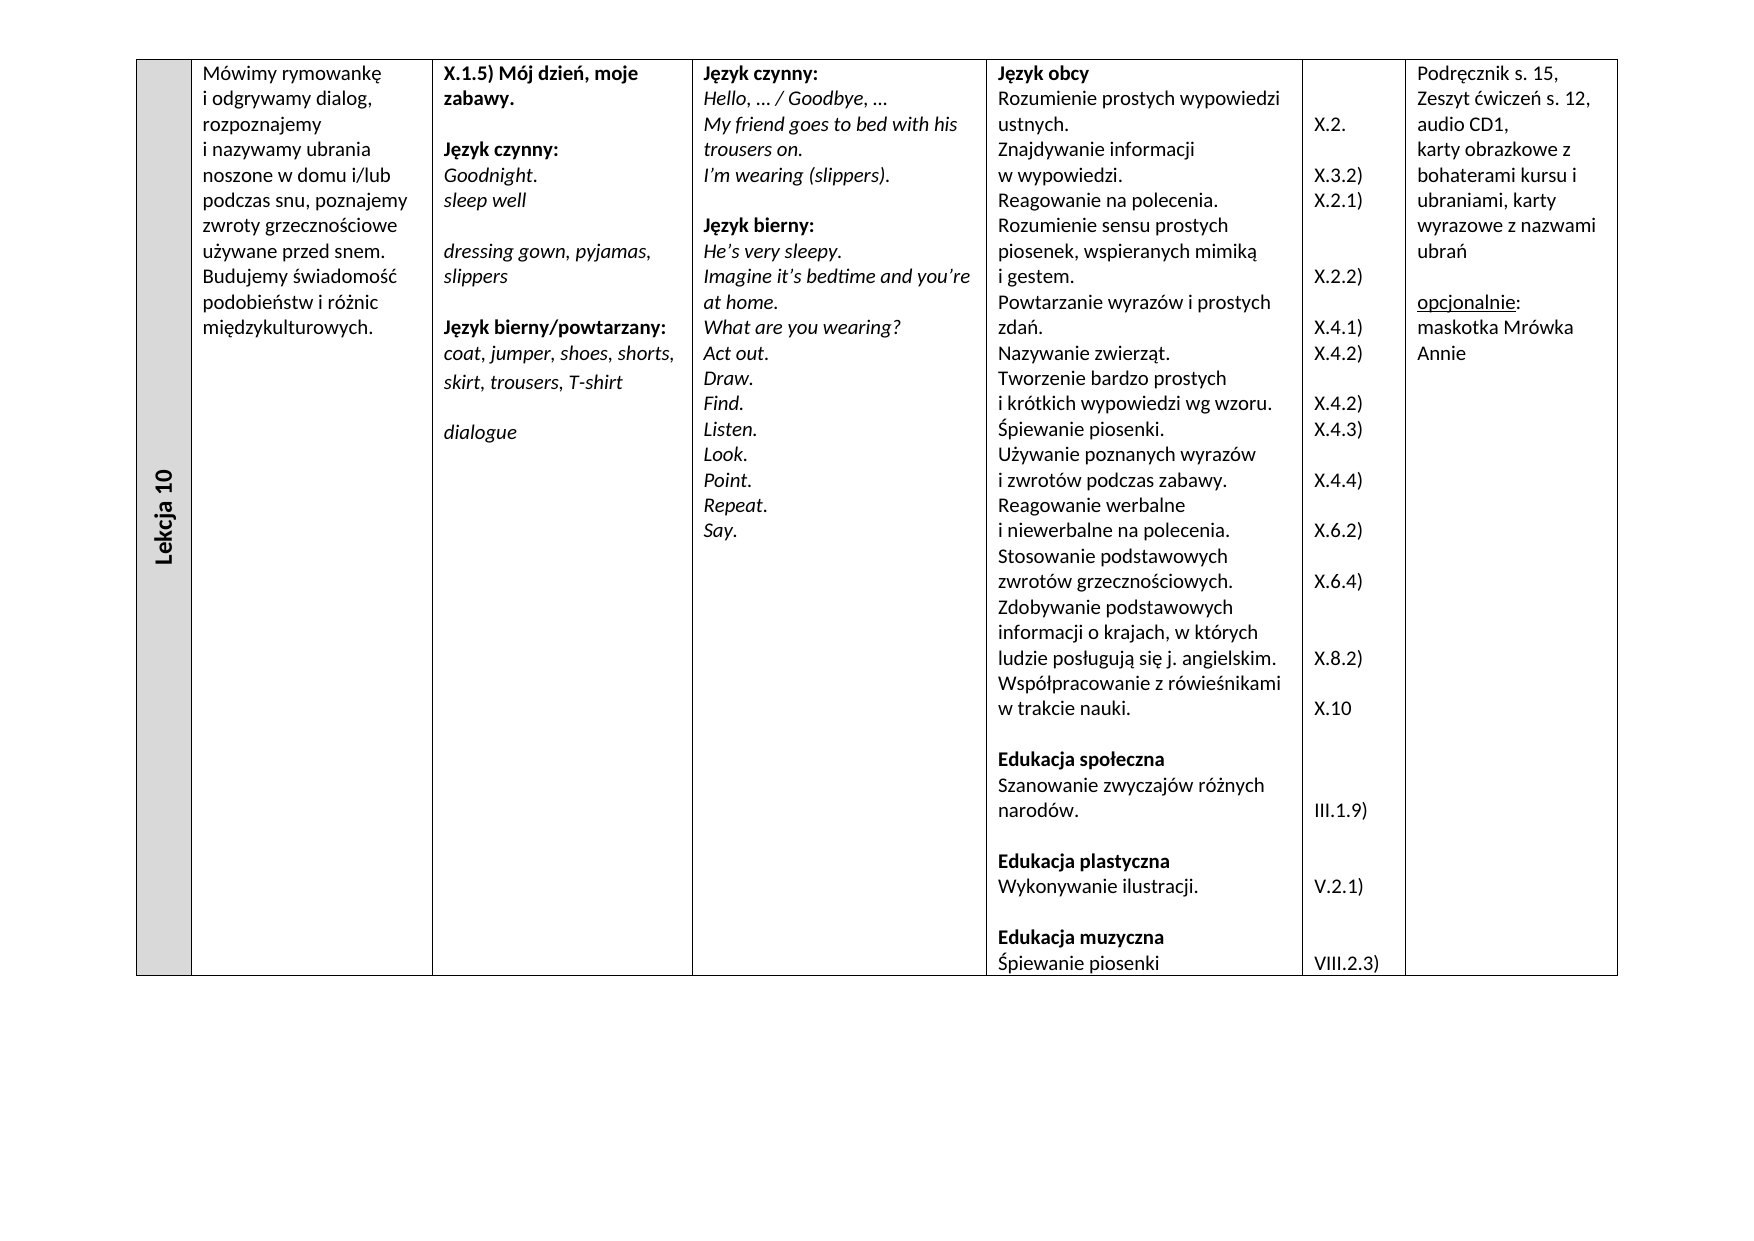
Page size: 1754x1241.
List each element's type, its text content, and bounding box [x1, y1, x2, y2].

table_cell Język czynny: Hello, … / Goodbye, … My friend goes to bed with his trousers on. I’m wearing (slippers). Język bierny: He’s very sleepy. Imagine it’s bedtime and you’re at home. What are you wearing? Act out. Draw. Find. Listen. Look. Point. Repeat. Say. [693, 60, 986, 975]
table_cell Język obcy Rozumienie prostych wypowiedzi ustnych. Znajdywanie informacji w wypowiedzi. Reagowanie na polecenia. Rozumienie sensu prostych piosenek, wspieranych mimiką i gestem. Powtarzanie wyrazów i prostych zdań. Nazywanie zwierząt. Tworzenie bardzo prostych i krótkich wypowiedzi wg wzoru. Śpiewanie piosenki. Używanie poznanych wyrazów i zwrotów podczas zabawy. Reagowanie werbalne i niewerbalne na polecenia. Stosowanie podstawowych zwrotów grzecznościowych. Zdobywanie podstawowych informacji o krajach, w których ludzie posługują się j. angielskim. Współpracowanie z rówieśnikami w trakcie nauki. Edukacja społeczna Szanowanie zwyczajów różnych narodów. Edukacja plastyczna Wykonywanie ilustracji. Edukacja muzyczna Śpiewanie piosenki [987, 60, 1302, 975]
table_cell Mówimy rymowankę i odgrywamy dialog, rozpoznajemy i nazywamy ubrania noszone w domu i/lub podczas snu, poznajemy zwroty grzecznościowe używane przed snem. Budujemy świadomość podobieństw i różnic międzykulturowych. [192, 60, 432, 975]
table_cell Lekcja 10 [137, 60, 191, 975]
table_cell Podręcznik s. 15, Zeszyt ćwiczeń s. 12, audio CD1, karty obrazkowe z bohaterami kursu i ubraniami, karty wyrazowe z nazwami ubrań opcjonalnie: maskotka Mrówka Annie [1406, 60, 1617, 975]
table_cell X.1.5) Mój dzień, moje zabawy. Język czynny: Goodnight. sleep well dressing gown, pyjamas, slippers Język bierny/powtarzany: coat, jumper, shoes, shorts, skirt, trousers, T-shirt dialogue [433, 60, 692, 975]
table_cell X.2. X.3.2) X.2.1) X.2.2) X.4.1) X.4.2) X.4.2) X.4.3) X.4.4) X.6.2) X.6.4) X.8.2) X.10 III.1.9) V.2.1) VIII.2.3) [1303, 60, 1405, 975]
